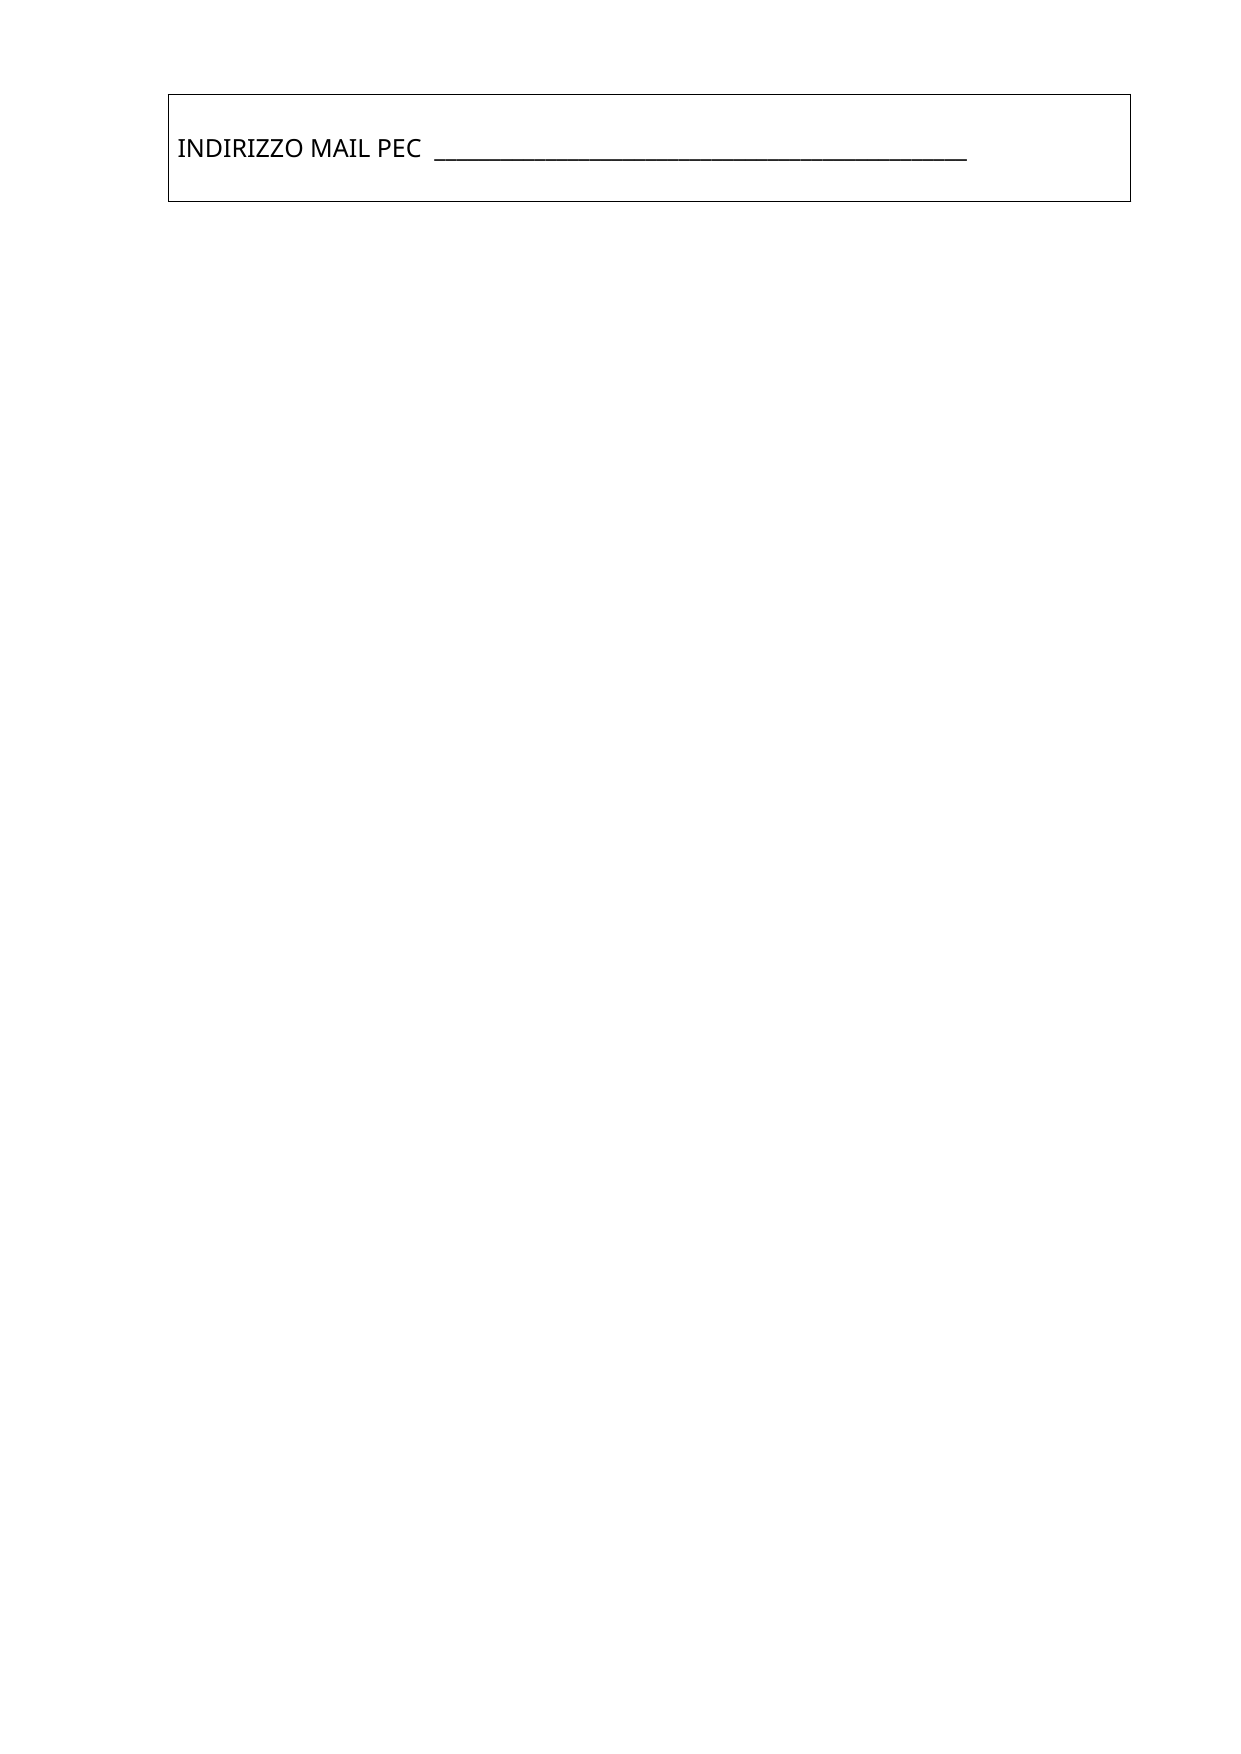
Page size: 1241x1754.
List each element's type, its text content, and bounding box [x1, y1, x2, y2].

text INDIRIZZO MAIL PEC ________________________________________________ [177, 131, 1122, 165]
